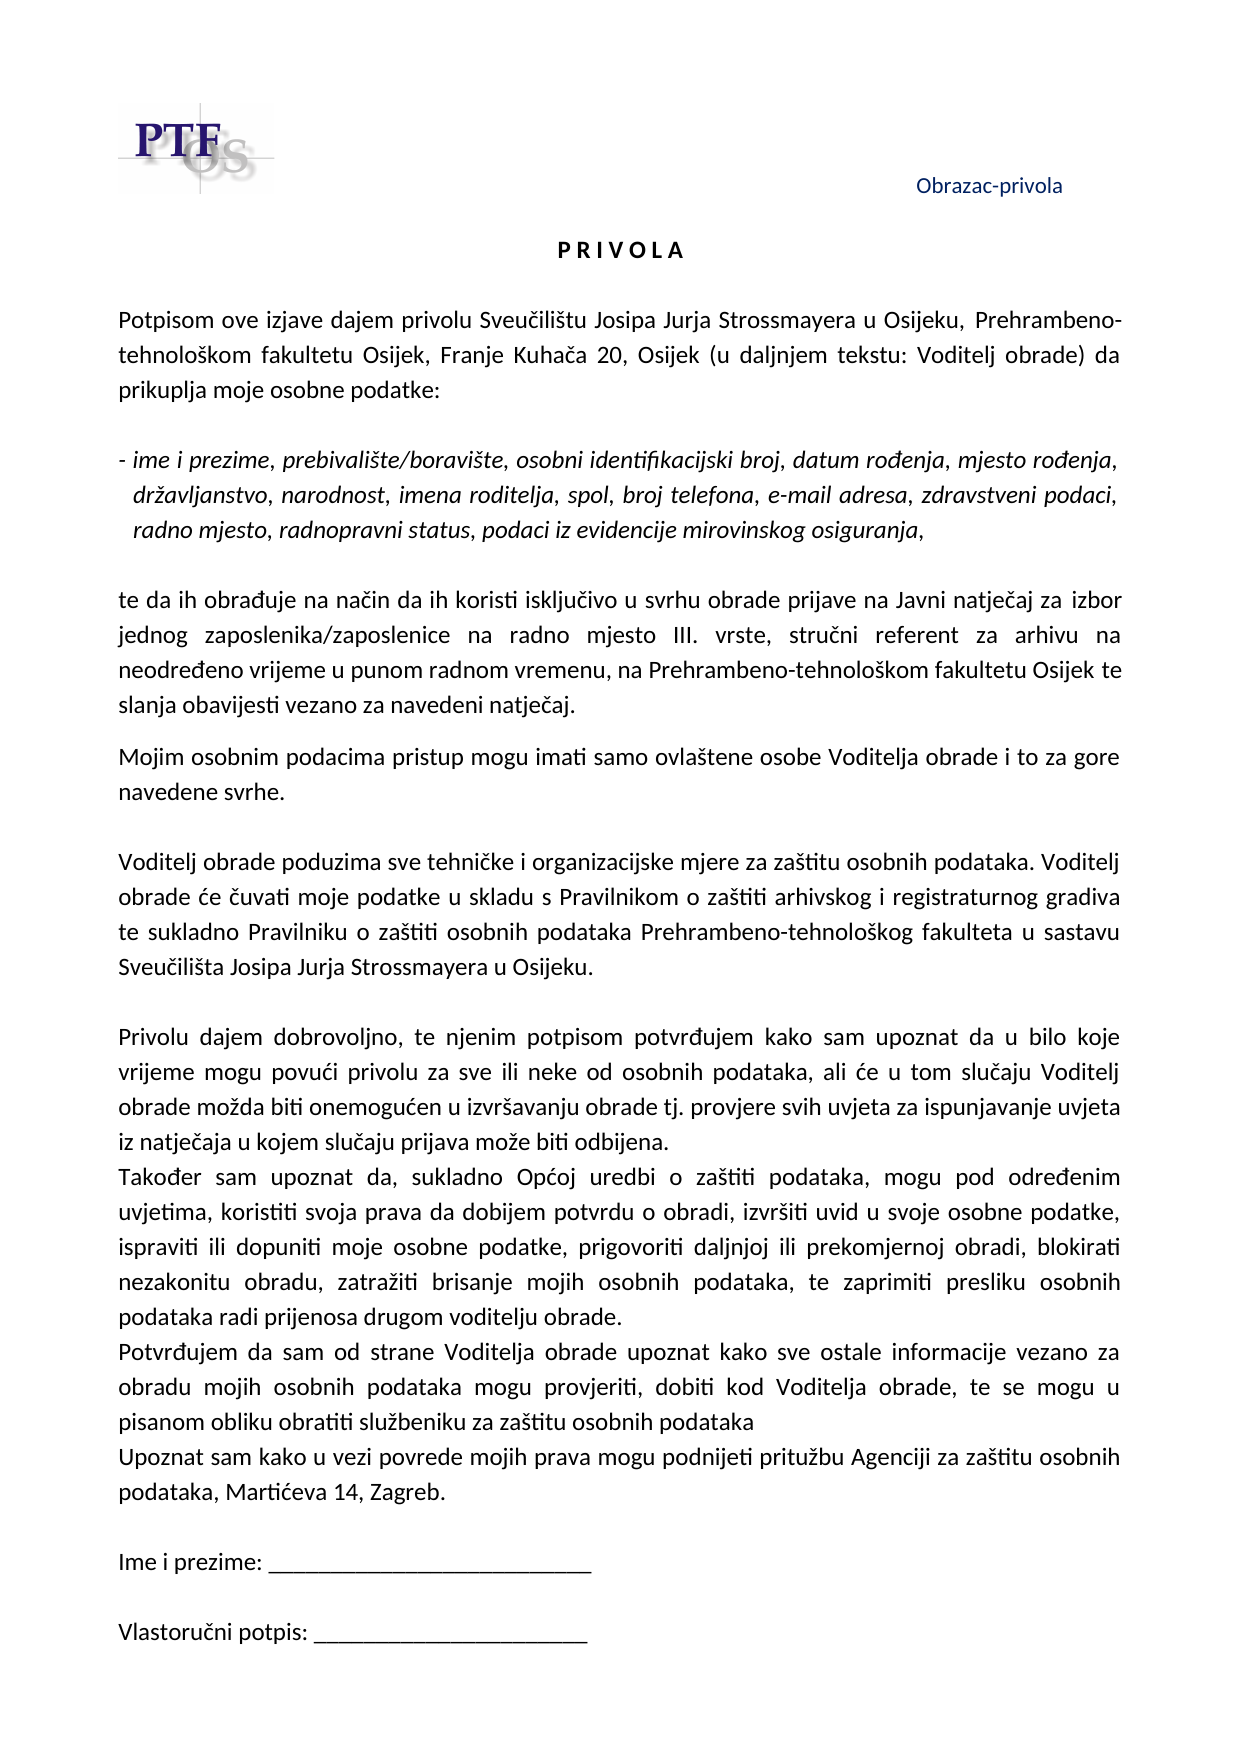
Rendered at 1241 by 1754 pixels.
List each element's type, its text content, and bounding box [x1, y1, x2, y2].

text Mojim osobnim podacima pristup mogu imati samo ovlaštene osobe Voditelja obrade i to za gore navedene svrhe. [118, 741, 1122, 807]
text te da ih obrađuje na način da ih koristi isključivo u svrhu obrade prijave na Javni natječaj za izbor jednog zaposlenika/zaposlenice na radno mjesto III. vrste, stručni referent za arhivu na neodređeno vrijeme u punom radnom vremenu, na Prehrambeno-tehnološkom fakultetu Osijek te slanja obavijesti vezano za navedeni natječaj. [118, 584, 1122, 720]
text Potvrđujem da sam od strane Voditelja obrade upoznat kako sve ostale informacije vezano za obradu mojih osobnih podataka mogu provjeriti, dobiti kod Voditelja obrade, te se mogu u pisanom obliku obratiti službeniku za zaštitu osobnih podataka [118, 1336, 1122, 1437]
text Vlastoručni potpis: ______________________ [118, 1616, 1122, 1647]
text P R I V O L A [118, 234, 1122, 265]
text Također sam upoznat da, sukladno Općoj uredbi o zaštiti podataka, mogu pod određenim uvjetima, koristiti svoja prava da dobijem potvrdu o obradi, izvršiti uvid u svoje osobne podatke, ispraviti ili dopuniti moje osobne podatke, prigovoriti daljnjoj ili prekomjernoj obradi, blokirati nezakonitu obradu, zatražiti brisanje mojih osobnih podataka, te zaprimiti presliku osobnih podataka radi prijenosa drugom voditelju obrade. [118, 1161, 1122, 1332]
picture [118, 103, 275, 194]
text Upoznat sam kako u vezi povrede mojih prava mogu podnijeti pritužbu Agenciji za zaštitu osobnih podataka, Martićeva 14, Zagreb. [118, 1441, 1122, 1507]
text Potpisom ove izjave dajem privolu Sveučilištu Josipa Jurja Strossmayera u Osijeku, Prehrambeno-tehnološkom fakultetu Osijek, Franje Kuhača 20, Osijek (u daljnjem tekstu: Voditelj obrade) da prikuplja moje osobne podatke: [118, 304, 1122, 405]
text Ime i prezime: __________________________ [118, 1546, 1122, 1577]
text Voditelj obrade poduzima sve tehničke i organizacijske mjere za zaštitu osobnih podataka. Voditelj obrade će čuvati moje podatke u skladu s Pravilnikom o zaštiti arhivskog i registraturnog gradiva te sukladno Pravilniku o zaštiti osobnih podataka Prehrambeno-tehnološkog fakulteta u sastavu Sveučilišta Josipa Jurja Strossmayera u Osijeku. [118, 846, 1122, 982]
text Privolu dajem dobrovoljno, te njenim potpisom potvrđujem kako sam upoznat da u bilo koje vrijeme mogu povući privolu za sve ili neke od osobnih podataka, ali će u tom slučaju Voditelj obrade možda biti onemogućen u izvršavanju obrade tj. provjere svih uvjeta za ispunjavanje uvjeta iz natječaja u kojem slučaju prijava može biti odbijena. [118, 1021, 1122, 1157]
text - ime i prezime, prebivalište/boravište, osobni identifikacijski broj, datum rođenja, mjesto rođenja, državljanstvo, narodnost, imena roditelja, spol, broj telefona, e-mail adresa, zdravstveni podaci, radno mjesto, radnopravni status, podaci iz evidencije mirovinskog osiguranja, [118, 444, 1122, 545]
